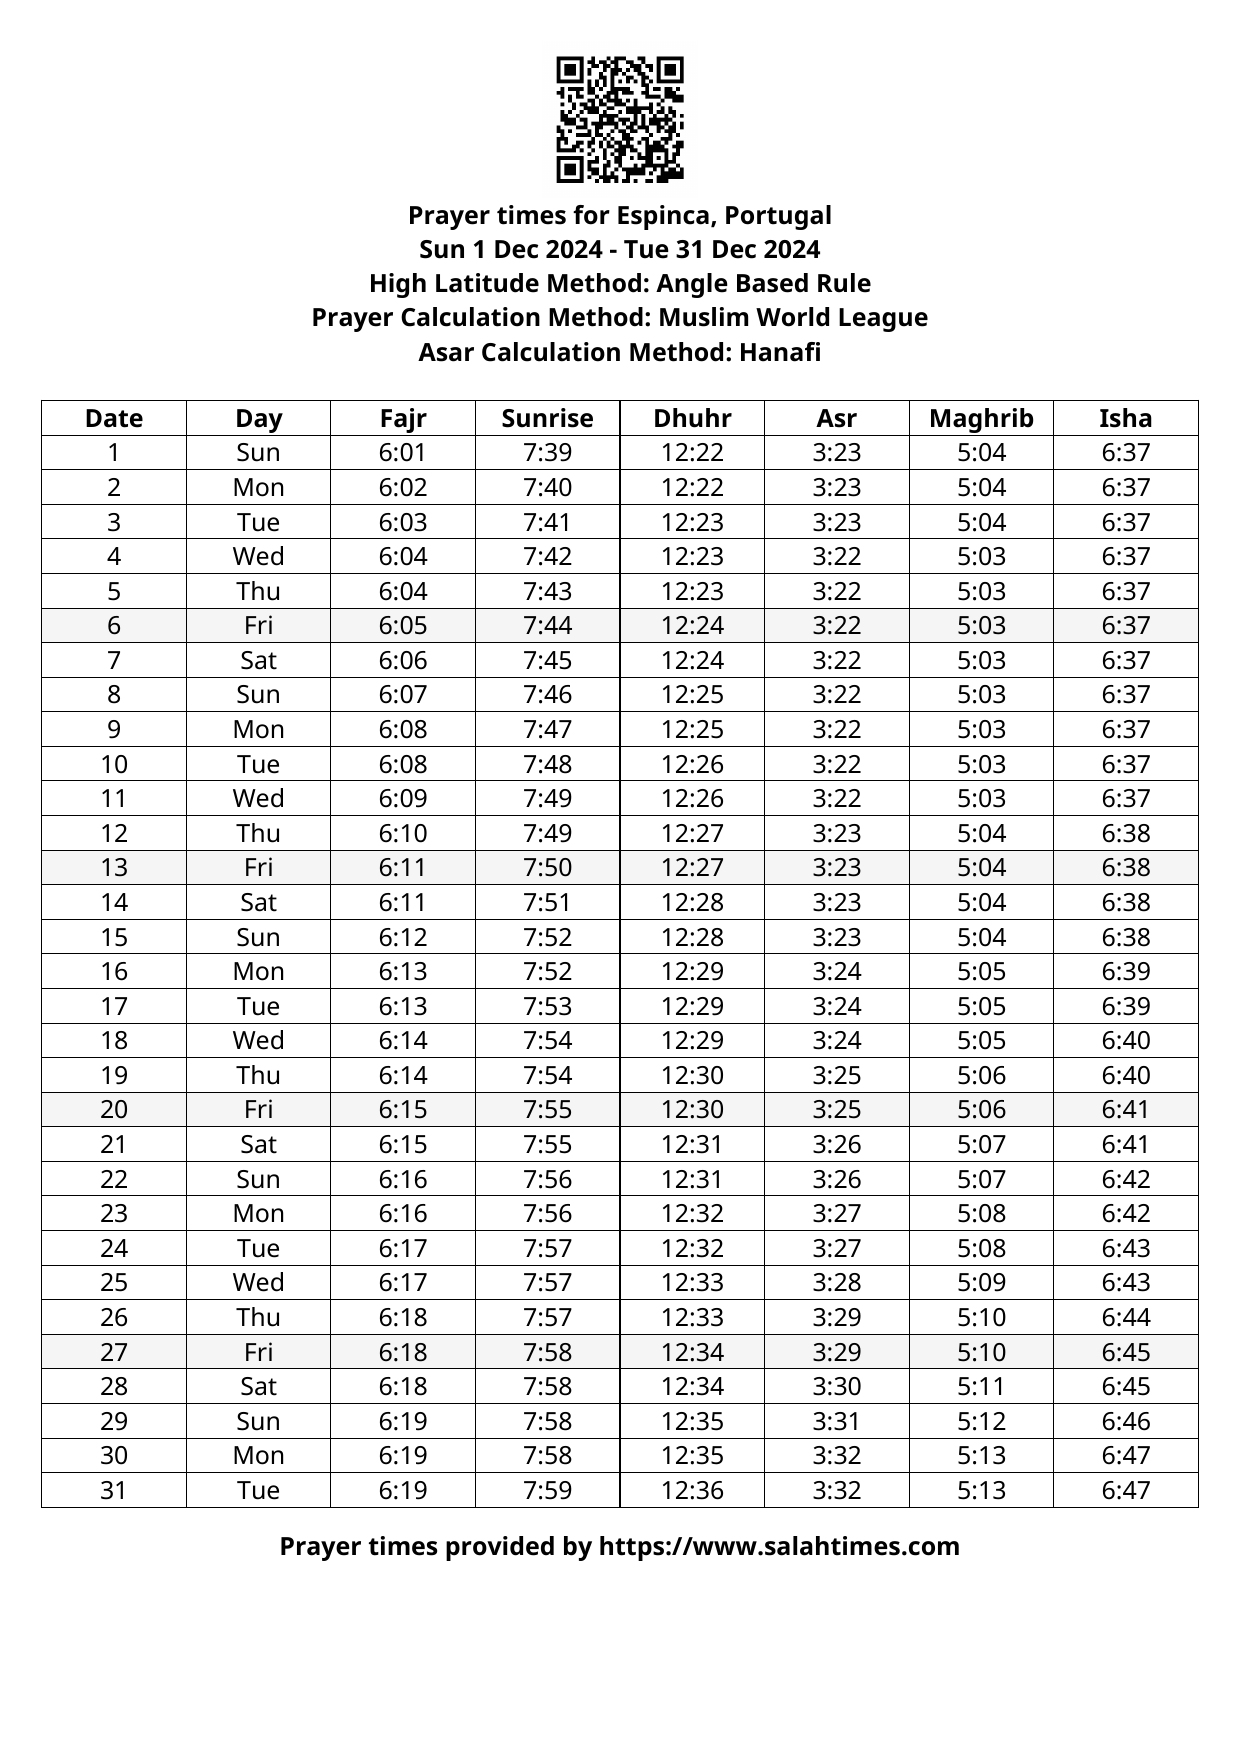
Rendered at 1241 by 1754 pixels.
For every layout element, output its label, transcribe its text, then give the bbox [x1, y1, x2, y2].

table_cell 5:05 [910, 954, 1053, 988]
table_cell 12:29 [621, 1024, 764, 1057]
table_cell 6:37 [1054, 712, 1198, 746]
table_cell 3:29 [765, 1335, 909, 1368]
table_cell 7:55 [476, 1127, 619, 1161]
table_cell 6:42 [1054, 1196, 1198, 1230]
table_cell 27 [42, 1335, 186, 1368]
table_cell 6:11 [331, 851, 475, 884]
table_cell 3:32 [765, 1473, 909, 1507]
table_cell Thu [187, 574, 330, 607]
table_cell Thu [187, 1058, 330, 1092]
table_cell 6:01 [331, 436, 475, 469]
table_cell 25 [42, 1266, 186, 1299]
table_cell 8 [42, 678, 186, 711]
table_cell 12:34 [621, 1335, 764, 1368]
table_cell 3:24 [765, 954, 909, 988]
table_cell 3:22 [765, 539, 909, 573]
table_header Sunrise [476, 401, 619, 434]
table_cell Sat [187, 1127, 330, 1161]
table_cell 12:29 [621, 989, 764, 1022]
table_cell 3:28 [765, 1266, 909, 1299]
table_cell 12:33 [621, 1266, 764, 1299]
table_cell 3:22 [765, 712, 909, 746]
table_cell Wed [187, 1024, 330, 1057]
table_cell 3:22 [765, 643, 909, 677]
table_cell 5:05 [910, 989, 1053, 1022]
table_cell 7:58 [476, 1369, 619, 1403]
table_cell 10 [42, 747, 186, 780]
table_cell 3:23 [765, 851, 909, 884]
table_cell 5:04 [910, 851, 1053, 884]
table_cell 7:52 [476, 920, 619, 953]
table_cell 6:13 [331, 989, 475, 1022]
table_cell 5:04 [910, 920, 1053, 953]
table_cell Sun [187, 1162, 330, 1195]
table_cell Fri [187, 609, 330, 642]
table_cell 5:07 [910, 1127, 1053, 1161]
table_cell 17 [42, 989, 186, 1022]
table_header Day [187, 401, 330, 434]
table_cell 6:15 [331, 1093, 475, 1126]
table_cell 20 [42, 1093, 186, 1126]
table_cell 12:29 [621, 954, 764, 988]
table_cell 7:54 [476, 1024, 619, 1057]
table_cell 3 [42, 505, 186, 538]
text Prayer Calculation Method: Muslim World League [42, 300, 1198, 334]
table_cell 6:17 [331, 1231, 475, 1264]
table_cell 12:35 [621, 1439, 764, 1472]
table_header Maghrib [910, 401, 1053, 434]
table_cell 26 [42, 1300, 186, 1334]
table_cell 5:07 [910, 1162, 1053, 1195]
table_cell 12:34 [621, 1369, 764, 1403]
table_cell 12:28 [621, 920, 764, 953]
table_cell 5:11 [910, 1369, 1053, 1403]
table_cell 5:03 [910, 539, 1053, 573]
table_cell 23 [42, 1196, 186, 1230]
table_cell 3:27 [765, 1196, 909, 1230]
table_cell Sat [187, 1369, 330, 1403]
table_cell 7:57 [476, 1231, 619, 1264]
table_cell 7 [42, 643, 186, 677]
table_header Dhuhr [621, 401, 764, 434]
table_cell 12:33 [621, 1300, 764, 1334]
table_cell 5:12 [910, 1404, 1053, 1437]
table_cell 7:40 [476, 470, 619, 504]
table_cell 6:39 [1054, 954, 1198, 988]
table_cell 13 [42, 851, 186, 884]
table_cell 7:57 [476, 1266, 619, 1299]
table_cell 3:26 [765, 1127, 909, 1161]
table_cell 6:08 [331, 712, 475, 746]
table_cell 5:04 [910, 505, 1053, 538]
table_cell 5:13 [910, 1473, 1053, 1507]
table_cell 5:05 [910, 1024, 1053, 1057]
table_cell 7:52 [476, 954, 619, 988]
table_cell 18 [42, 1024, 186, 1057]
table_cell 12:36 [621, 1473, 764, 1507]
table_cell 6:17 [331, 1266, 475, 1299]
table_cell 12:32 [621, 1231, 764, 1264]
table_cell 12:31 [621, 1162, 764, 1195]
table_cell 3:25 [765, 1093, 909, 1126]
table_cell 12:27 [621, 816, 764, 849]
table_cell 5:03 [910, 712, 1053, 746]
table_cell 7:41 [476, 505, 619, 538]
table_cell Mon [187, 1196, 330, 1230]
table_cell 6:37 [1054, 539, 1198, 573]
table_cell 3:26 [765, 1162, 909, 1195]
table_cell 7:43 [476, 574, 619, 607]
table_cell 6:10 [331, 816, 475, 849]
picture [542, 41, 699, 198]
table_cell 6:45 [1054, 1335, 1198, 1368]
table_cell 7:39 [476, 436, 619, 469]
table_cell 6:04 [331, 574, 475, 607]
table_cell Fri [187, 851, 330, 884]
table_cell 12:27 [621, 851, 764, 884]
table_cell 3:23 [765, 920, 909, 953]
table_cell Mon [187, 470, 330, 504]
text Asar Calculation Method: Hanafi [42, 334, 1198, 368]
table_cell Mon [187, 712, 330, 746]
table_cell Tue [187, 505, 330, 538]
table_header Fajr [331, 401, 475, 434]
table_cell 6:37 [1054, 470, 1198, 504]
table_cell 12 [42, 816, 186, 849]
table_cell 6:13 [331, 954, 475, 988]
table_cell 6:40 [1054, 1024, 1198, 1057]
table_cell 12:30 [621, 1093, 764, 1126]
table_cell 12:23 [621, 539, 764, 573]
table_cell 5 [42, 574, 186, 607]
table_cell 3:31 [765, 1404, 909, 1437]
table_cell 6:41 [1054, 1127, 1198, 1161]
table_cell 19 [42, 1058, 186, 1092]
table_cell Tue [187, 1473, 330, 1507]
table_cell 5:03 [910, 574, 1053, 607]
table_cell 6:12 [331, 920, 475, 953]
table_cell 7:49 [476, 816, 619, 849]
table_cell 7:44 [476, 609, 619, 642]
table_cell 7:56 [476, 1196, 619, 1230]
table_cell 12:22 [621, 436, 764, 469]
table_cell 6:37 [1054, 643, 1198, 677]
table_cell 6:14 [331, 1024, 475, 1057]
table_cell 3:22 [765, 781, 909, 815]
table_cell 3:24 [765, 1024, 909, 1057]
table_cell 12:22 [621, 470, 764, 504]
table_cell 3:27 [765, 1231, 909, 1264]
table_cell 6:18 [331, 1369, 475, 1403]
table_cell Mon [187, 954, 330, 988]
table_cell 14 [42, 885, 186, 919]
table_cell 7:48 [476, 747, 619, 780]
table_cell Tue [187, 989, 330, 1022]
table_cell Sun [187, 678, 330, 711]
table_cell 5:03 [910, 643, 1053, 677]
table_cell 22 [42, 1162, 186, 1195]
table_cell 6:46 [1054, 1404, 1198, 1437]
text Prayer times provided by https://www.salahtimes.com [42, 1528, 1198, 1563]
table_cell 12:31 [621, 1127, 764, 1161]
table_cell 6 [42, 609, 186, 642]
table_cell 29 [42, 1404, 186, 1437]
table_cell 6:47 [1054, 1439, 1198, 1472]
table_cell 7:46 [476, 678, 619, 711]
table_cell 6:38 [1054, 920, 1198, 953]
table_cell 2 [42, 470, 186, 504]
table_cell 5:03 [910, 747, 1053, 780]
table_cell 11 [42, 781, 186, 815]
table_cell 6:11 [331, 885, 475, 919]
table_cell 3:22 [765, 609, 909, 642]
table_header Asr [765, 401, 909, 434]
table_cell 6:37 [1054, 747, 1198, 780]
table_cell 7:58 [476, 1404, 619, 1437]
table_cell 7:53 [476, 989, 619, 1022]
table_cell 6:43 [1054, 1266, 1198, 1299]
table_cell 21 [42, 1127, 186, 1161]
table_cell 7:54 [476, 1058, 619, 1092]
table_cell 6:37 [1054, 505, 1198, 538]
table_cell 6:38 [1054, 851, 1198, 884]
table_cell Tue [187, 1231, 330, 1264]
table_cell 7:59 [476, 1473, 619, 1507]
table_cell 6:44 [1054, 1300, 1198, 1334]
table_cell 9 [42, 712, 186, 746]
table_cell Thu [187, 1300, 330, 1334]
table_cell 7:58 [476, 1335, 619, 1368]
table_cell 5:10 [910, 1300, 1053, 1334]
table_cell Mon [187, 1439, 330, 1472]
table_cell 12:25 [621, 712, 764, 746]
table_cell 6:19 [331, 1439, 475, 1472]
table_cell 7:57 [476, 1300, 619, 1334]
table_cell 6:37 [1054, 436, 1198, 469]
table_cell 5:04 [910, 816, 1053, 849]
table_cell 6:06 [331, 643, 475, 677]
table_cell 12:28 [621, 885, 764, 919]
table_cell 6:37 [1054, 609, 1198, 642]
table_cell 16 [42, 954, 186, 988]
table_cell 5:13 [910, 1439, 1053, 1472]
table_cell 6:14 [331, 1058, 475, 1092]
table_cell Wed [187, 539, 330, 573]
table_cell 6:39 [1054, 989, 1198, 1022]
table_cell 12:24 [621, 643, 764, 677]
table_cell 6:08 [331, 747, 475, 780]
table_cell Sat [187, 885, 330, 919]
table_cell 30 [42, 1439, 186, 1472]
table_cell 5:04 [910, 885, 1053, 919]
table_cell 5:03 [910, 781, 1053, 815]
table_cell 7:56 [476, 1162, 619, 1195]
table_cell 6:04 [331, 539, 475, 573]
table_cell 6:37 [1054, 678, 1198, 711]
table_cell 5:08 [910, 1196, 1053, 1230]
table_cell 5:04 [910, 470, 1053, 504]
table_cell 3:25 [765, 1058, 909, 1092]
table_cell 6:41 [1054, 1093, 1198, 1126]
table_cell 5:03 [910, 609, 1053, 642]
table_cell 6:37 [1054, 781, 1198, 815]
table_cell 12:35 [621, 1404, 764, 1437]
table_cell 3:23 [765, 436, 909, 469]
table_cell 6:16 [331, 1196, 475, 1230]
table_cell 5:10 [910, 1335, 1053, 1368]
table_cell 12:25 [621, 678, 764, 711]
table_cell 6:38 [1054, 885, 1198, 919]
table_cell 12:26 [621, 781, 764, 815]
table_cell 6:02 [331, 470, 475, 504]
table_cell 12:23 [621, 505, 764, 538]
table_cell 3:23 [765, 505, 909, 538]
table_cell 7:47 [476, 712, 619, 746]
table_cell 12:23 [621, 574, 764, 607]
table_cell 1 [42, 436, 186, 469]
table_cell Fri [187, 1335, 330, 1368]
text Sun 1 Dec 2024 - Tue 31 Dec 2024 [42, 232, 1198, 266]
table_cell 6:16 [331, 1162, 475, 1195]
table_cell 6:43 [1054, 1231, 1198, 1264]
table_cell 6:19 [331, 1404, 475, 1437]
table_cell Sun [187, 1404, 330, 1437]
table_cell 6:18 [331, 1300, 475, 1334]
table_cell 3:22 [765, 574, 909, 607]
table_cell 6:07 [331, 678, 475, 711]
table_cell 7:49 [476, 781, 619, 815]
table_cell 24 [42, 1231, 186, 1264]
table_cell 6:05 [331, 609, 475, 642]
table_cell 7:55 [476, 1093, 619, 1126]
table_cell 6:18 [331, 1335, 475, 1368]
table_cell 5:06 [910, 1093, 1053, 1126]
table_cell 3:30 [765, 1369, 909, 1403]
table_cell 7:42 [476, 539, 619, 573]
table_cell 5:09 [910, 1266, 1053, 1299]
table_cell 6:38 [1054, 816, 1198, 849]
table_cell 7:58 [476, 1439, 619, 1472]
table_cell 3:32 [765, 1439, 909, 1472]
table_cell Sun [187, 920, 330, 953]
table_cell Fri [187, 1093, 330, 1126]
table_cell 6:15 [331, 1127, 475, 1161]
table_cell 5:08 [910, 1231, 1053, 1264]
table_cell Wed [187, 1266, 330, 1299]
table_cell 3:23 [765, 885, 909, 919]
table_cell 7:50 [476, 851, 619, 884]
table_cell 6:45 [1054, 1369, 1198, 1403]
table_cell 6:37 [1054, 574, 1198, 607]
table_cell 5:03 [910, 678, 1053, 711]
table_cell 3:22 [765, 678, 909, 711]
table_cell 3:29 [765, 1300, 909, 1334]
table_cell 7:51 [476, 885, 619, 919]
table_cell 12:24 [621, 609, 764, 642]
table_cell Sat [187, 643, 330, 677]
table_cell 7:45 [476, 643, 619, 677]
table_cell 6:40 [1054, 1058, 1198, 1092]
table_header Isha [1054, 401, 1198, 434]
table_cell 12:32 [621, 1196, 764, 1230]
table_cell Tue [187, 747, 330, 780]
table_cell 4 [42, 539, 186, 573]
table_cell 3:22 [765, 747, 909, 780]
table_cell 6:19 [331, 1473, 475, 1507]
table_cell 15 [42, 920, 186, 953]
table_header Date [42, 401, 186, 434]
table_cell 31 [42, 1473, 186, 1507]
table_cell Thu [187, 816, 330, 849]
table_cell 12:26 [621, 747, 764, 780]
table_cell 28 [42, 1369, 186, 1403]
table_cell 6:03 [331, 505, 475, 538]
table_cell 5:04 [910, 436, 1053, 469]
table_cell 6:42 [1054, 1162, 1198, 1195]
table_cell 6:09 [331, 781, 475, 815]
table_cell 3:23 [765, 816, 909, 849]
table_cell 5:06 [910, 1058, 1053, 1092]
table_cell 12:30 [621, 1058, 764, 1092]
table_cell 6:47 [1054, 1473, 1198, 1507]
table_cell 3:23 [765, 470, 909, 504]
text High Latitude Method: Angle Based Rule [42, 266, 1198, 300]
table_cell Sun [187, 436, 330, 469]
table_cell 3:24 [765, 989, 909, 1022]
table_cell Wed [187, 781, 330, 815]
text Prayer times for Espinca, Portugal [42, 198, 1198, 232]
